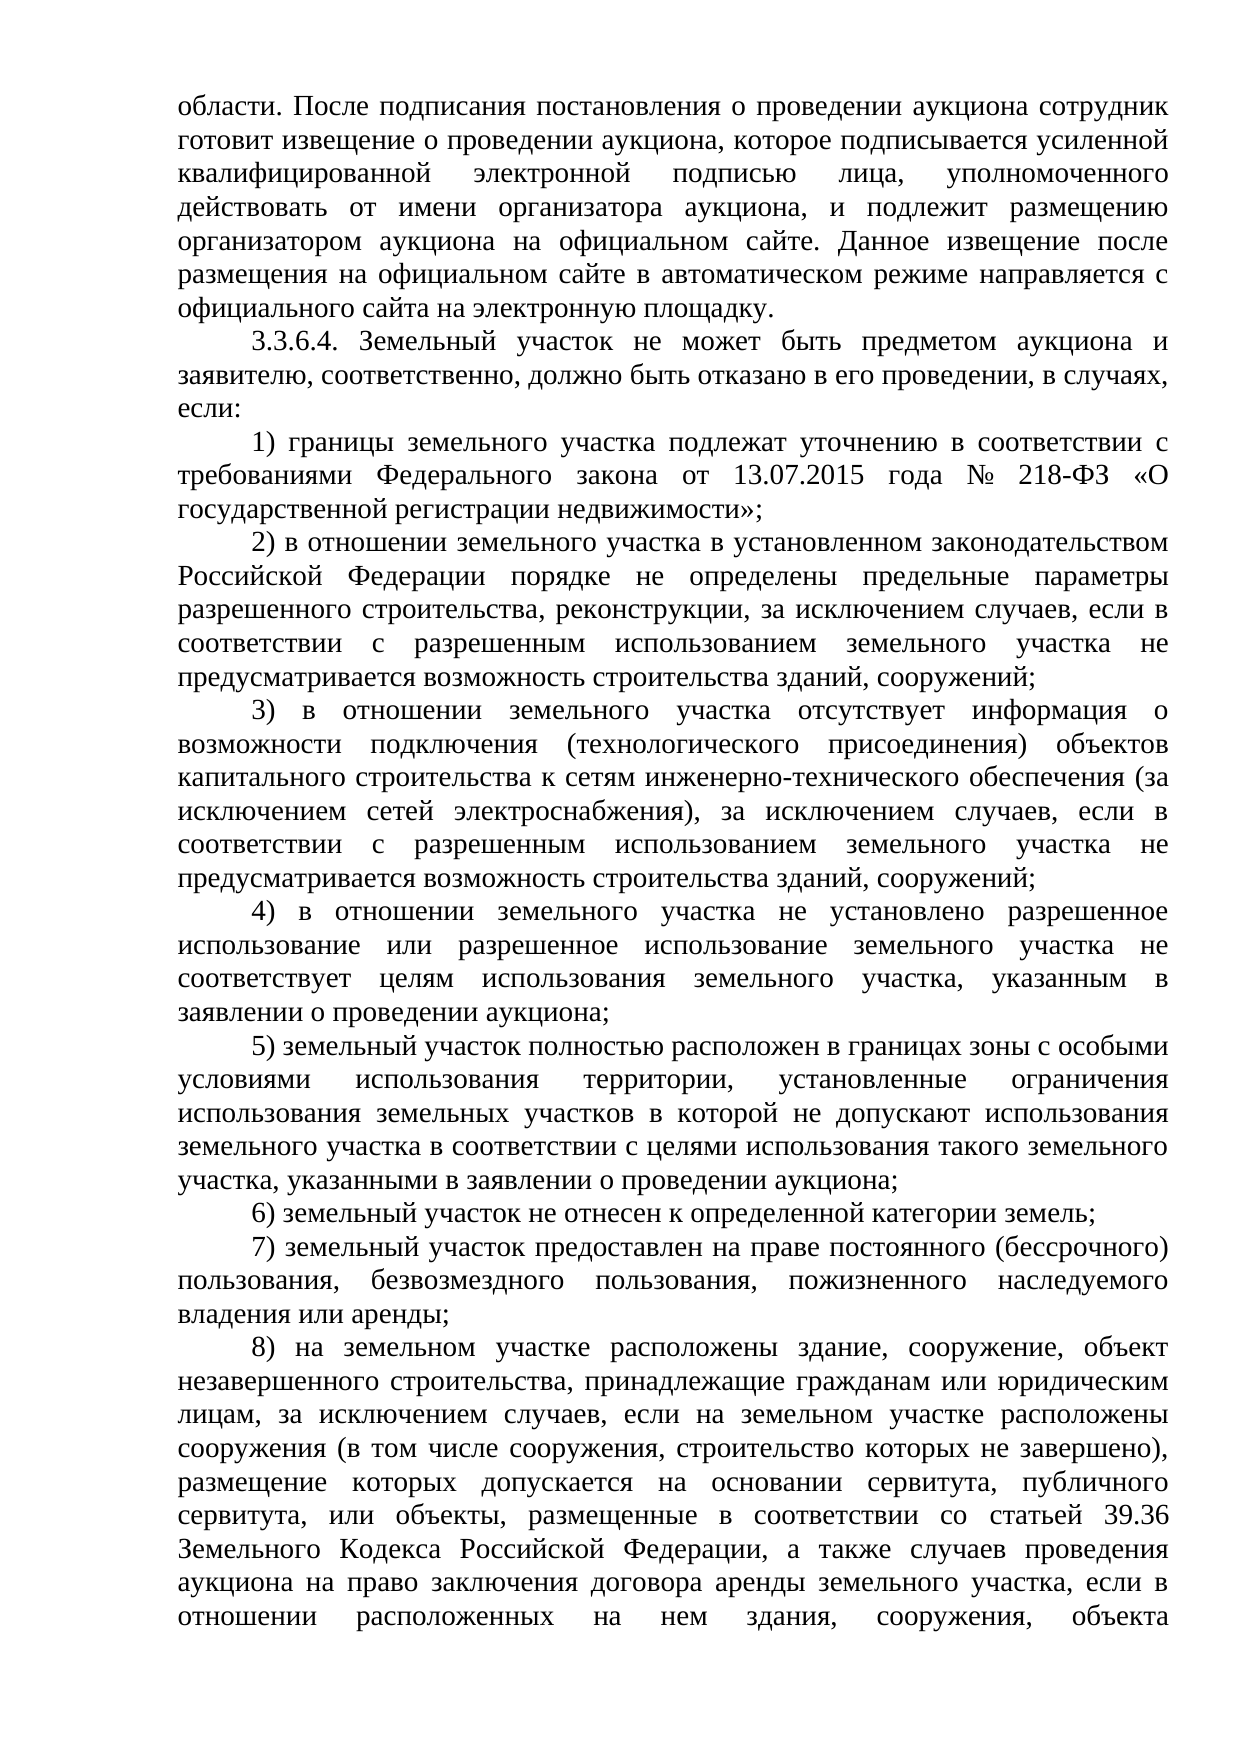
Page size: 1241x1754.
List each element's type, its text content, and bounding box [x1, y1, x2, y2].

text 3) в отношении земельного участка отсутствует информация о возможности подключения (технологического присоединения) объектов капитального строительства к сетям инженерно-технического обеспечения (за исключением сетей электроснабжения), за исключением случаев, если в соответствии с разрешенным использованием земельного участка не предусматривается возможность строительства зданий, сооружений; [177, 692, 1169, 893]
text 3.3.6.4. Земельный участок не может быть предметом аукциона и заявителю, соответственно, должно быть отказано в его проведении, в случаях, если: [177, 323, 1169, 424]
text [177, 1329, 1169, 1631]
text 5) земельный участок полностью расположен в границах зоны с особыми условиями использования территории, установленные ограничения использования земельных участков в которой не допускают использования земельного участка в соответствии с целями использования такого земельного участка, указанными в заявлении о проведении аукциона; [177, 1028, 1169, 1195]
text 7) земельный участок предоставлен на праве постоянного (бессрочного) пользования, безвозмездного пользования, пожизненного наследуемого владения или аренды; [177, 1229, 1169, 1329]
text 2) в отношении земельного участка в установленном законодательством Российской Федерации порядке не определены предельные параметры разрешенного строительства, реконструкции, за исключением случаев, если в соответствии с разрешенным использованием земельного участка не предусматривается возможность строительства зданий, сооружений; [177, 524, 1169, 692]
text 1) границы земельного участка подлежат уточнению в соответствии с требованиями Федерального закона от 13.07.2015 года № 218-ФЗ «О государственной регистрации недвижимости»; [177, 424, 1169, 524]
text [177, 88, 1169, 323]
text 6) земельный участок не отнесен к определенной категории земель; [177, 1195, 1169, 1229]
text 4) в отношении земельного участка не установлено разрешенное использование или разрешенное использование земельного участка не соответствует целям использования земельного участка, указанным в заявлении о проведении аукциона; [177, 893, 1169, 1028]
